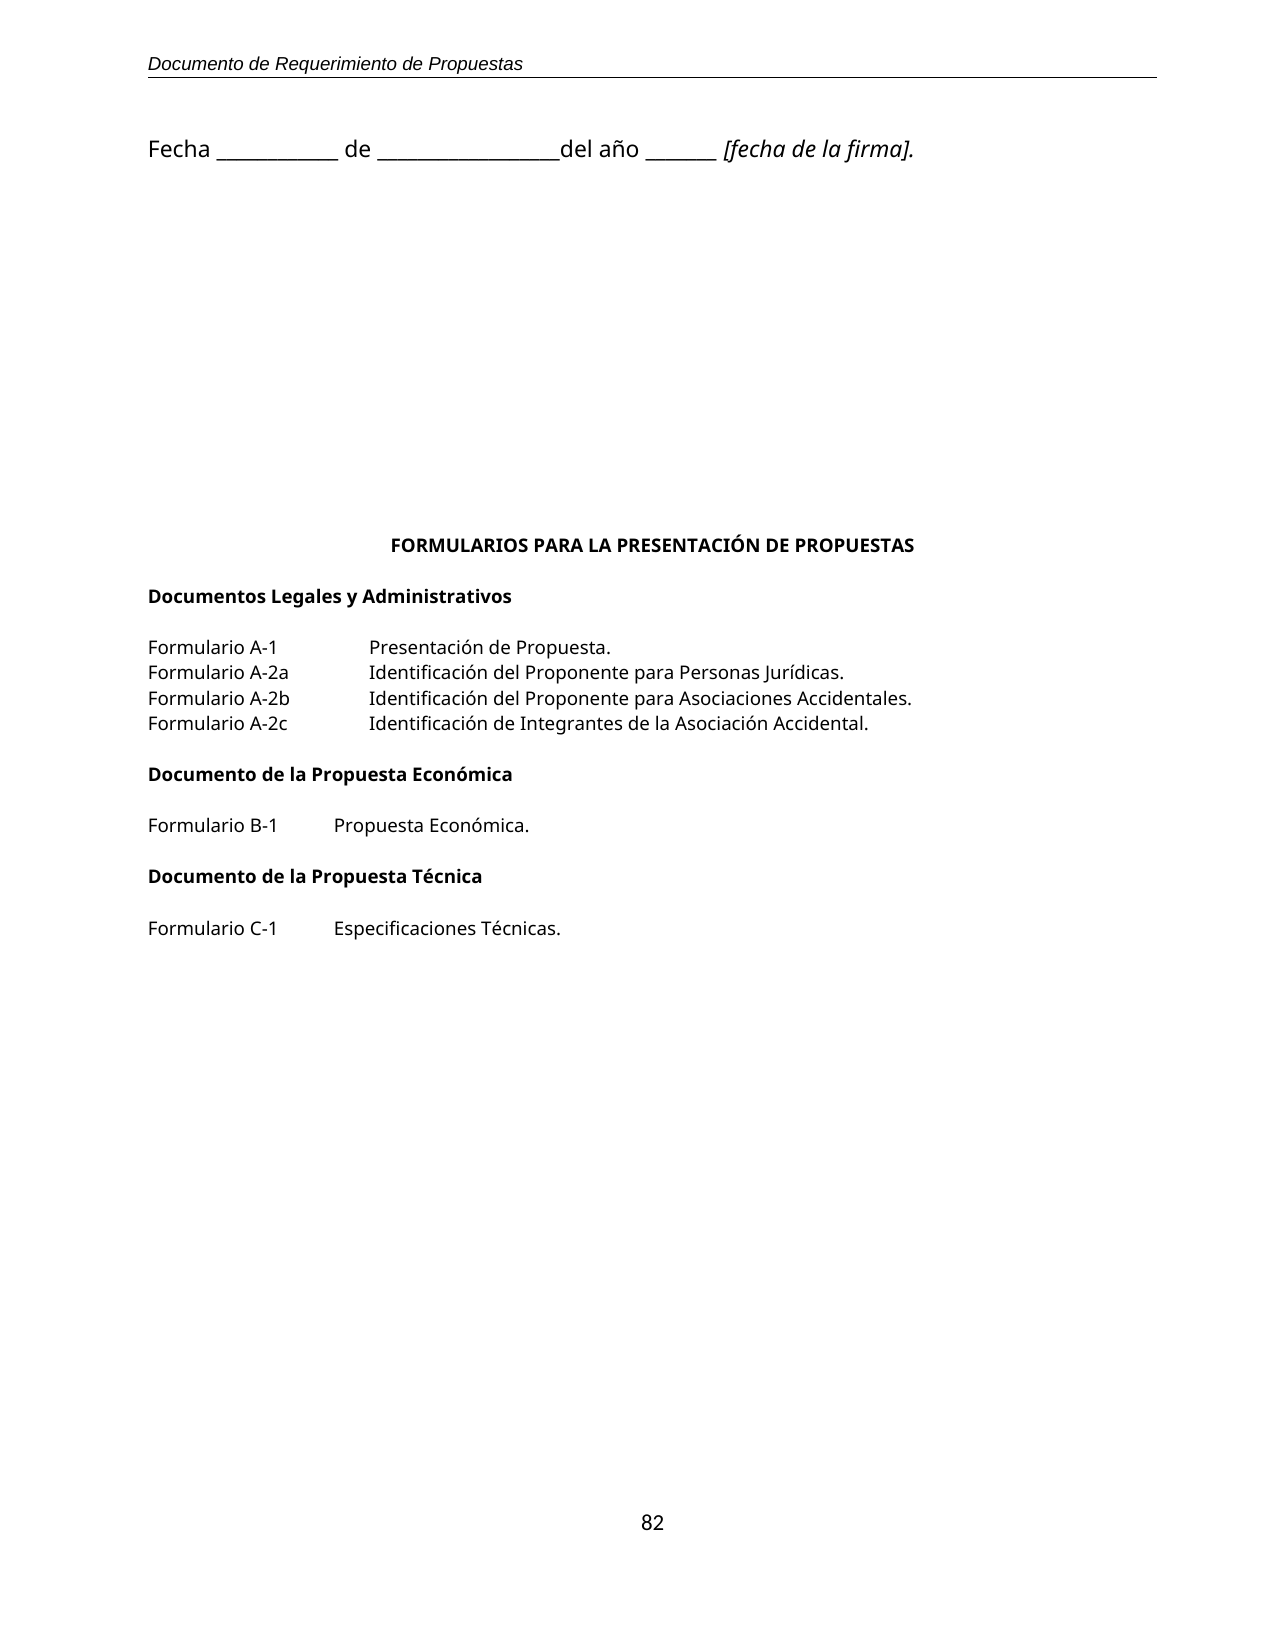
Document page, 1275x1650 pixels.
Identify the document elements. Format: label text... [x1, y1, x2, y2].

text FORMULARIOS PARA LA PRESENTACIÓN DE PROPUESTAS [148, 532, 1157, 558]
text Fecha ____________ de __________________del año _______ [fecha de la firma]. [148, 133, 1157, 164]
text Documento de la Propuesta Económica [148, 762, 1157, 787]
text Documento de la Propuesta Técnica [148, 864, 1157, 889]
text Formulario A-1 Presentación de Propuesta. [148, 634, 1157, 660]
text Formulario B-1 Propuesta Económica. [148, 813, 1157, 838]
text Formulario A-2c Identificación de Integrantes de la Asociación Accidental. [148, 711, 1157, 736]
text Formulario C-1 Especificaciones Técnicas. [148, 915, 1157, 940]
text Formulario A-2a Identificación del Proponente para Personas Jurídicas. [148, 660, 1157, 685]
text Formulario A-2b Identificación del Proponente para Asociaciones Accidentales. [148, 685, 1157, 711]
text Documentos Legales y Administrativos [148, 583, 1157, 609]
